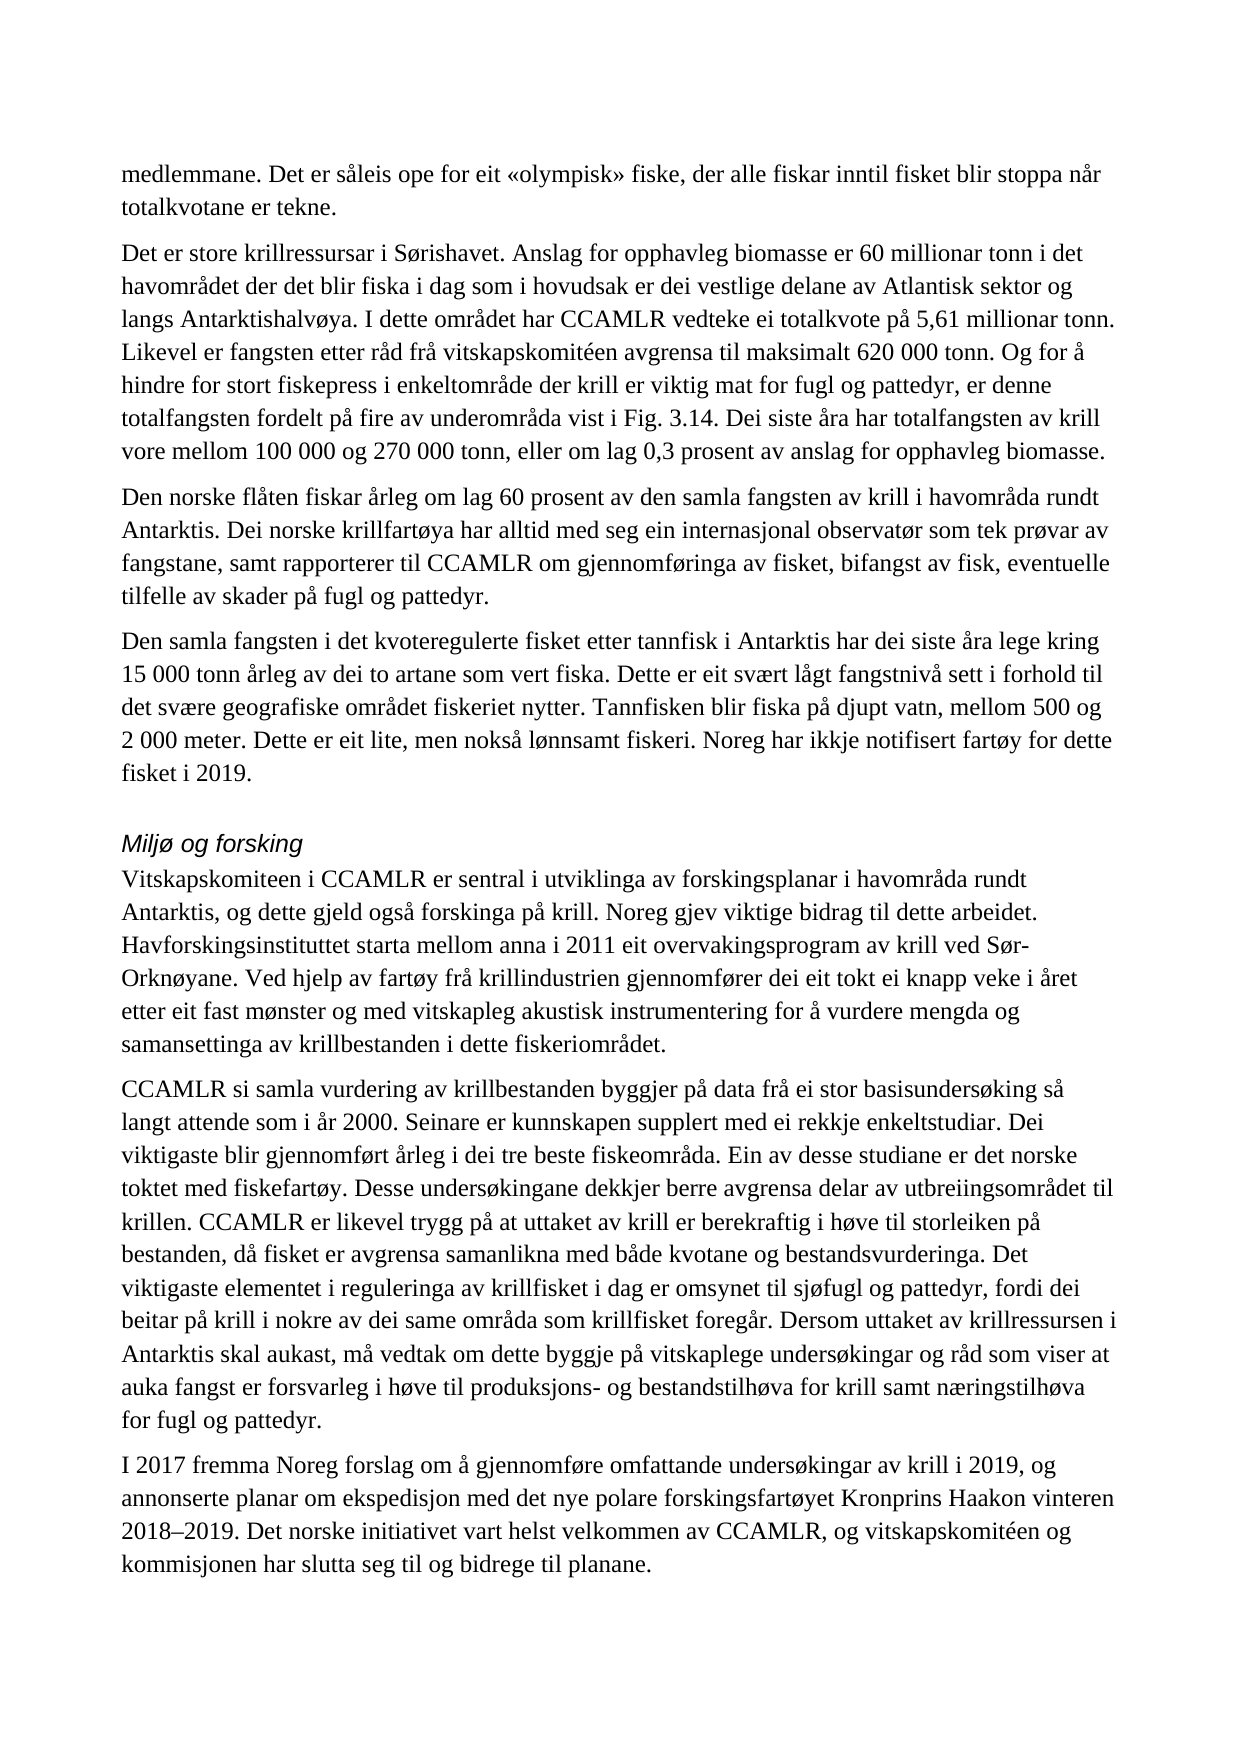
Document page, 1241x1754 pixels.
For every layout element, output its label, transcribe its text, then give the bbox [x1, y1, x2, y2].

text Miljø og forsking [121, 829, 1119, 858]
text CCAMLR si samla vurdering av krillbestanden byggjer på data frå ei stor basisundersøking så langt attende som i år 2000. Seinare er kunnskapen supplert med ei rekkje enkeltstudiar. Dei viktigaste blir gjennomført årleg i dei tre beste fiskeområda. Ein av desse studiane er det norske toktet med fiskefartøy. Desse undersøkingane dekkjer berre avgrensa delar av utbreiingsområdet til krillen. CCAMLR er likevel trygg på at uttaket av krill er berekraftig i høve til storleiken på bestanden, då fisket er avgrensa samanlikna med både kvotane og bestandsvurderinga. Det viktigaste elementet i reguleringa av krillfisket i dag er omsynet til sjøfugl og pattedyr, fordi dei beitar på krill i nokre av dei same områda som krillfisket foregår. Dersom uttaket av krillressursen i Antarktis skal aukast, må vedtak om dette byggje på vitskaplege undersøkingar og råd som viser at auka fangst er forsvarleg i høve til produksjons- og bestandstilhøva for krill samt næringstilhøva for fugl og pattedyr. [121, 1074, 1119, 1433]
text Den norske flåten fiskar årleg om lag 60 prosent av den samla fangsten av krill i havområda rundt Antarktis. Dei norske krillfartøya har alltid med seg ein internasjonal observatør som tek prøvar av fangstane, samt rapporterer til CCAMLR om gjennomføringa av fisket, bifangst av fisk, eventuelle tilfelle av skader på fugl og pattedyr. [121, 482, 1119, 609]
text I 2017 fremma Noreg forslag om å gjennomføre omfattande undersøkingar av krill i 2019, og annonserte planar om ekspedisjon med det nye polare forskingsfartøyet Kronprins Haakon vinteren 2018–2019. Det norske initiativet vart helst velkommen av CCAMLR, og vitskapskomitéen og kommisjonen har slutta seg til og bidrege til planane. [121, 1450, 1119, 1578]
text Vitskapskomiteen i CCAMLR er sentral i utviklinga av forskingsplanar i havområda rundt Antarktis, og dette gjeld også forskinga på krill. Noreg gjev viktige bidrag til dette arbeidet. Havforskingsinstituttet starta mellom anna i 2011 eit overvakingsprogram av krill ved Sør-Orknøyane. Ved hjelp av fartøy frå krillindustrien gjennomfører dei eit tokt ei knapp veke i året etter eit fast mønster og med vitskapleg akustisk instrumentering for å vurdere mengda og samansettinga av krillbestanden i dette fiskeriområdet. [121, 864, 1119, 1058]
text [121, 159, 1119, 221]
text Det er store krillressursar i Sørishavet. Anslag for opphavleg biomasse er 60 millionar tonn i det havområdet der det blir fiska i dag som i hovudsak er dei vestlige delane av Atlantisk sektor og langs Antarktishalvøya. I dette området har CCAMLR vedteke ei totalkvote på 5,61 millionar tonn. Likevel er fangsten etter råd frå vitskapskomitéen avgrensa til maksimalt 620 000 tonn. Og for å hindre for stort fiskepress i enkeltområde der krill er viktig mat for fugl og pattedyr, er denne totalfangsten fordelt på fire av underområda vist i Fig. 3.14. Dei siste åra har totalfangsten av krill vore mellom 100 000 og 270 000 tonn, eller om lag 0,3 prosent av anslag for opphavleg biomasse. [121, 238, 1119, 465]
text Den samla fangsten i det kvoteregulerte fisket etter tannfisk i Antarktis har dei siste åra lege kring 15 000 tonn årleg av dei to artane som vert fiska. Dette er eit svært lågt fangstnivå sett i forhold til det svære geografiske området fiskeriet nytter. Tannfisken blir fiska på djupt vatn, mellom 500 og 2 000 meter. Dette er eit lite, men nokså lønnsamt fiskeri. Noreg har ikkje notifisert fartøy for dette fisket i 2019. [121, 626, 1119, 787]
